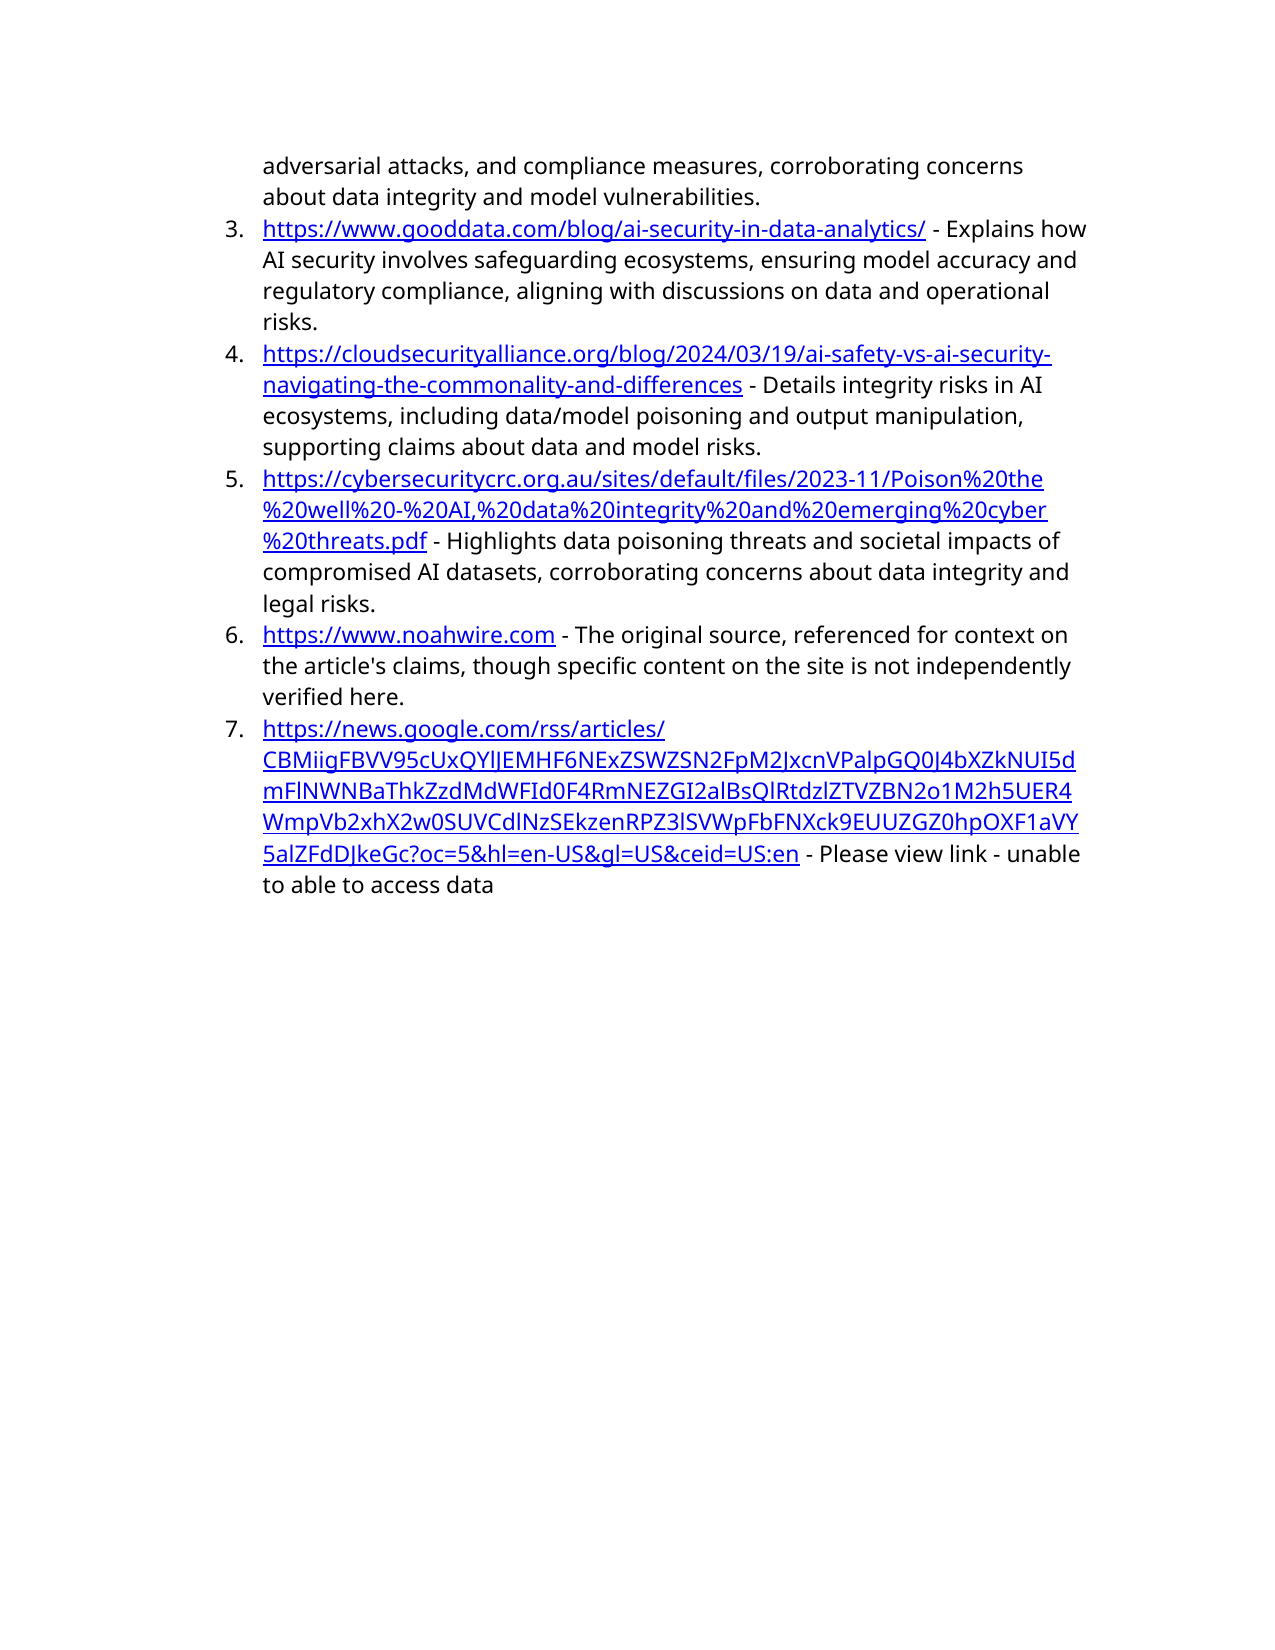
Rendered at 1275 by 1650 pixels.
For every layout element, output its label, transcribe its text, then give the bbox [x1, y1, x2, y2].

list https://www.noahwire.com - The original source, referenced for context on the article's claims, though specific content on the site is not independently verified here. [225, 619, 1087, 712]
list https://cybersecuritycrc.org.au/sites/default/files/2023-11/Poison%20the%20well%20-%20AI,%20data%20integrity%20and%20emerging%20cyber%20threats.pdf - Highlights data poisoning threats and societal impacts of compromised AI datasets, corroborating concerns about data integrity and legal risks. [225, 462, 1087, 619]
list https://cloudsecurityalliance.org/blog/2024/03/19/ai-safety-vs-ai-security-navigating-the-commonality-and-differences - Details integrity risks in AI ecosystems, including data/model poisoning and output manipulation, supporting claims about data and model risks. [225, 337, 1087, 462]
list https://www.gooddata.com/blog/ai-security-in-data-analytics/ - Explains how AI security involves safeguarding ecosystems, ensuring model accuracy and regulatory compliance, aligning with discussions on data and operational risks. [225, 212, 1087, 337]
list https://news.google.com/rss/articles/CBMiigFBVV95cUxQYlJEMHF6NExZSWZSN2FpM2JxcnVPalpGQ0J4bXZkNUI5dmFlNWNBaThkZzdMdWFId0F4RmNEZGI2alBsQlRtdzlZTVZBN2o1M2h5UER4WmpVb2xhX2w0SUVCdlNzSEkzenRPZ3lSVWpFbFNXck9EUUZGZ0hpOXF1aVY5alZFdDJkeGc?oc=5&hl=en-US&gl=US&ceid=US:en - Please view link - unable to able to access data [225, 712, 1087, 900]
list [225, 150, 1087, 212]
